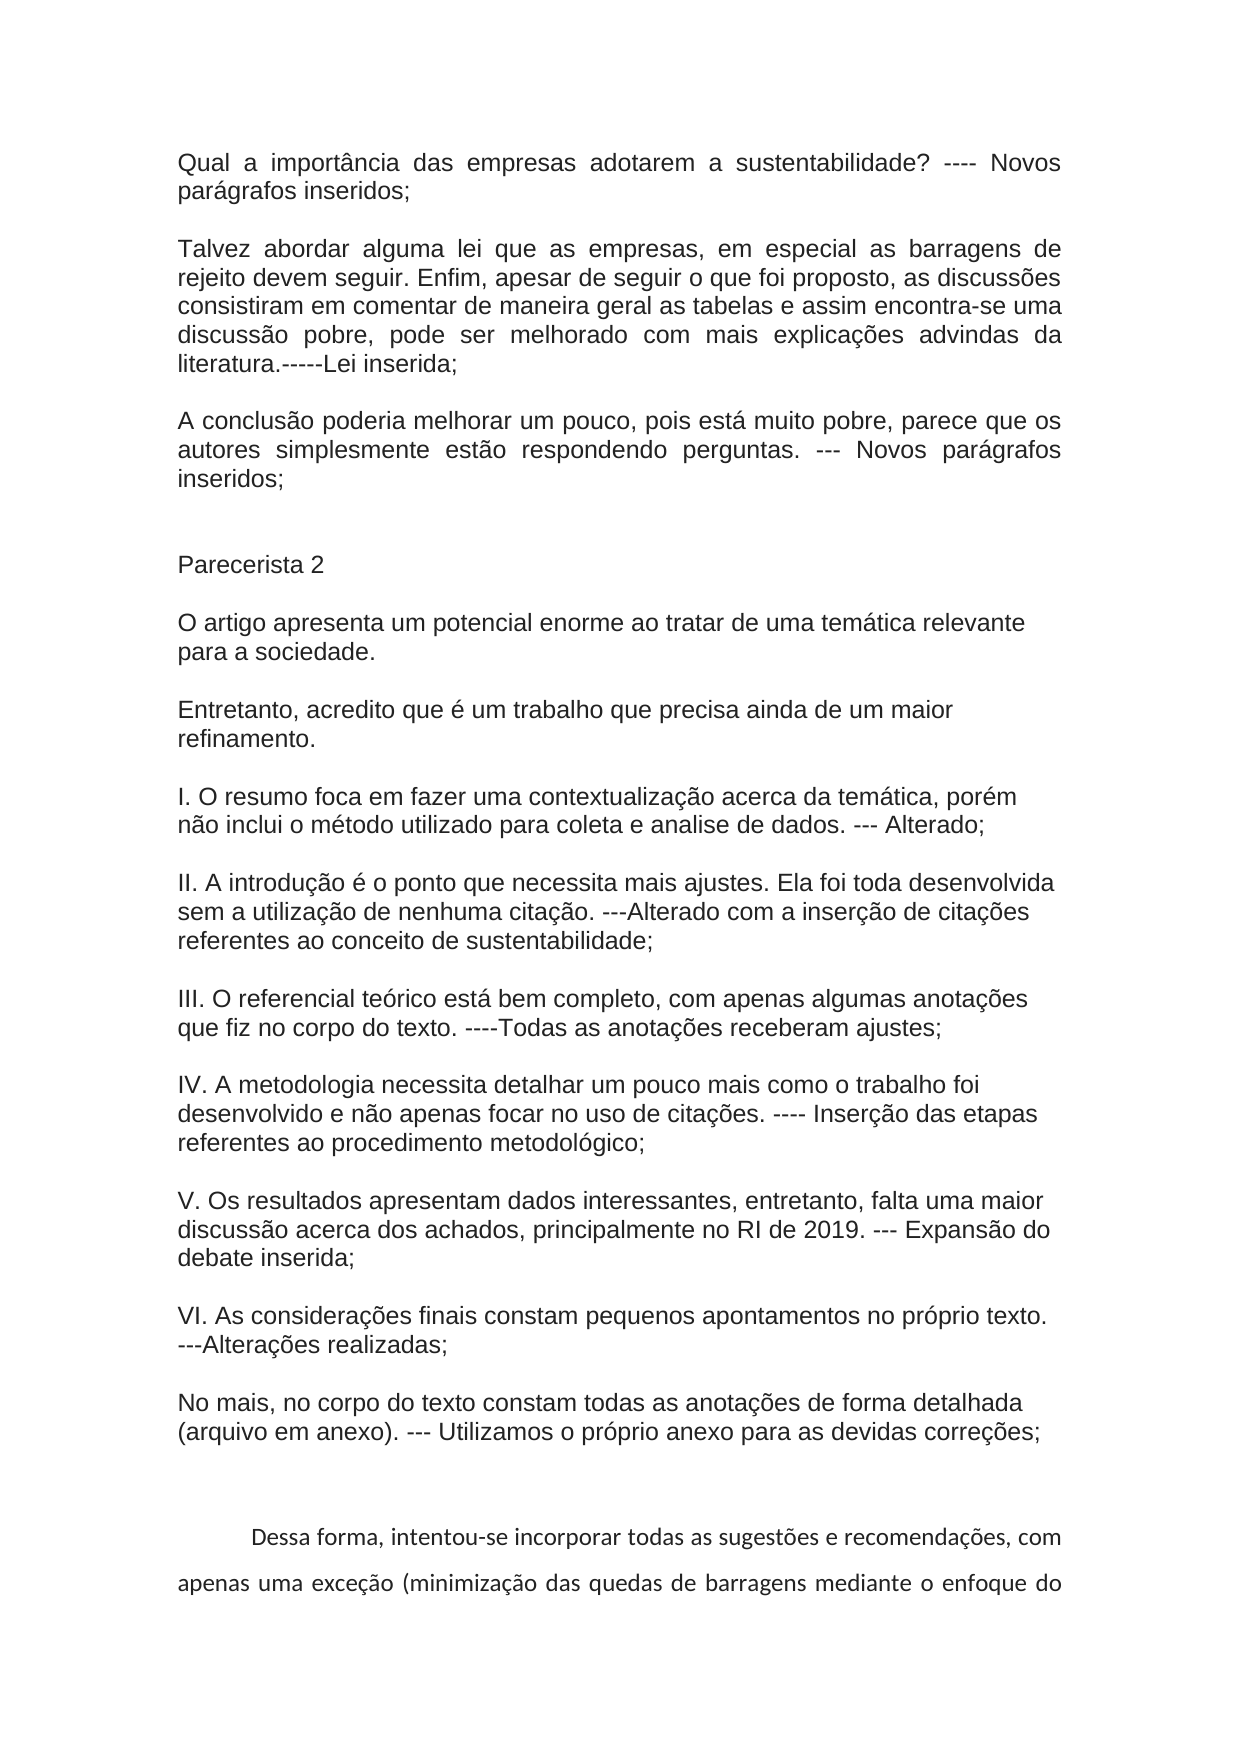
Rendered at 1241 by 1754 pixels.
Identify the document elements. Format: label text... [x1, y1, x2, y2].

text A conclusão poderia melhorar um pouco, pois está muito pobre, parece que os autores simplesmente estão respondendo perguntas. --- Novos parágrafos inseridos; [177, 406, 1063, 493]
text II. A introdução é o ponto que necessita mais ajustes. Ela foi toda desenvolvida sem a utilização de nenhuma citação. ---Alterado com a inserção de citações referentes ao conceito de sustentabilidade; [177, 868, 1063, 955]
text Entretanto, acredito que é um trabalho que precisa ainda de um maior refinamento. [177, 695, 1063, 753]
text Qual a importância das empresas adotarem a sustentabilidade? ---- Novos parágrafos inseridos; [177, 148, 1063, 205]
text No mais, no corpo do texto constam todas as anotações de forma detalhada (arquivo em anexo). --- Utilizamos o próprio anexo para as devidas correções; [177, 1388, 1063, 1446]
text O artigo apresenta um potencial enorme ao tratar de uma temática relevante para a sociedade. [177, 608, 1063, 666]
text IV. A metodologia necessita detalhar um pouco mais como o trabalho foi desenvolvido e não apenas focar no uso de citações. ---- Inserção das etapas referentes ao procedimento metodológico; [177, 1071, 1063, 1157]
text I. O resumo foca em fazer uma contextualização acerca da temática, porém não inclui o método utilizado para coleta e analise de dados. --- Alterado; [177, 782, 1063, 839]
text V. Os resultados apresentam dados interessantes, entretanto, falta uma maior discussão acerca dos achados, principalmente no RI de 2019. --- Expansão do debate inserida; [177, 1186, 1063, 1272]
text III. O referencial teórico está bem completo, com apenas algumas anotações que fiz no corpo do texto. ----Todas as anotações receberam ajustes; [177, 984, 1063, 1041]
text Talvez abordar alguma lei que as empresas, em especial as barragens de rejeito devem seguir. Enfim, apesar de seguir o que foi proposto, as discussões consistiram em comentar de maneira geral as tabelas e assim encontra-se uma discussão pobre, pode ser melhorado com mais explicações advindas da literatura.-----Lei inserida; [177, 234, 1063, 378]
text VI. As considerações finais constam pequenos apontamentos no próprio texto. ---Alterações realizadas; [177, 1301, 1063, 1359]
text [177, 1522, 1063, 1567]
text Parecerista 2 [177, 551, 1063, 579]
